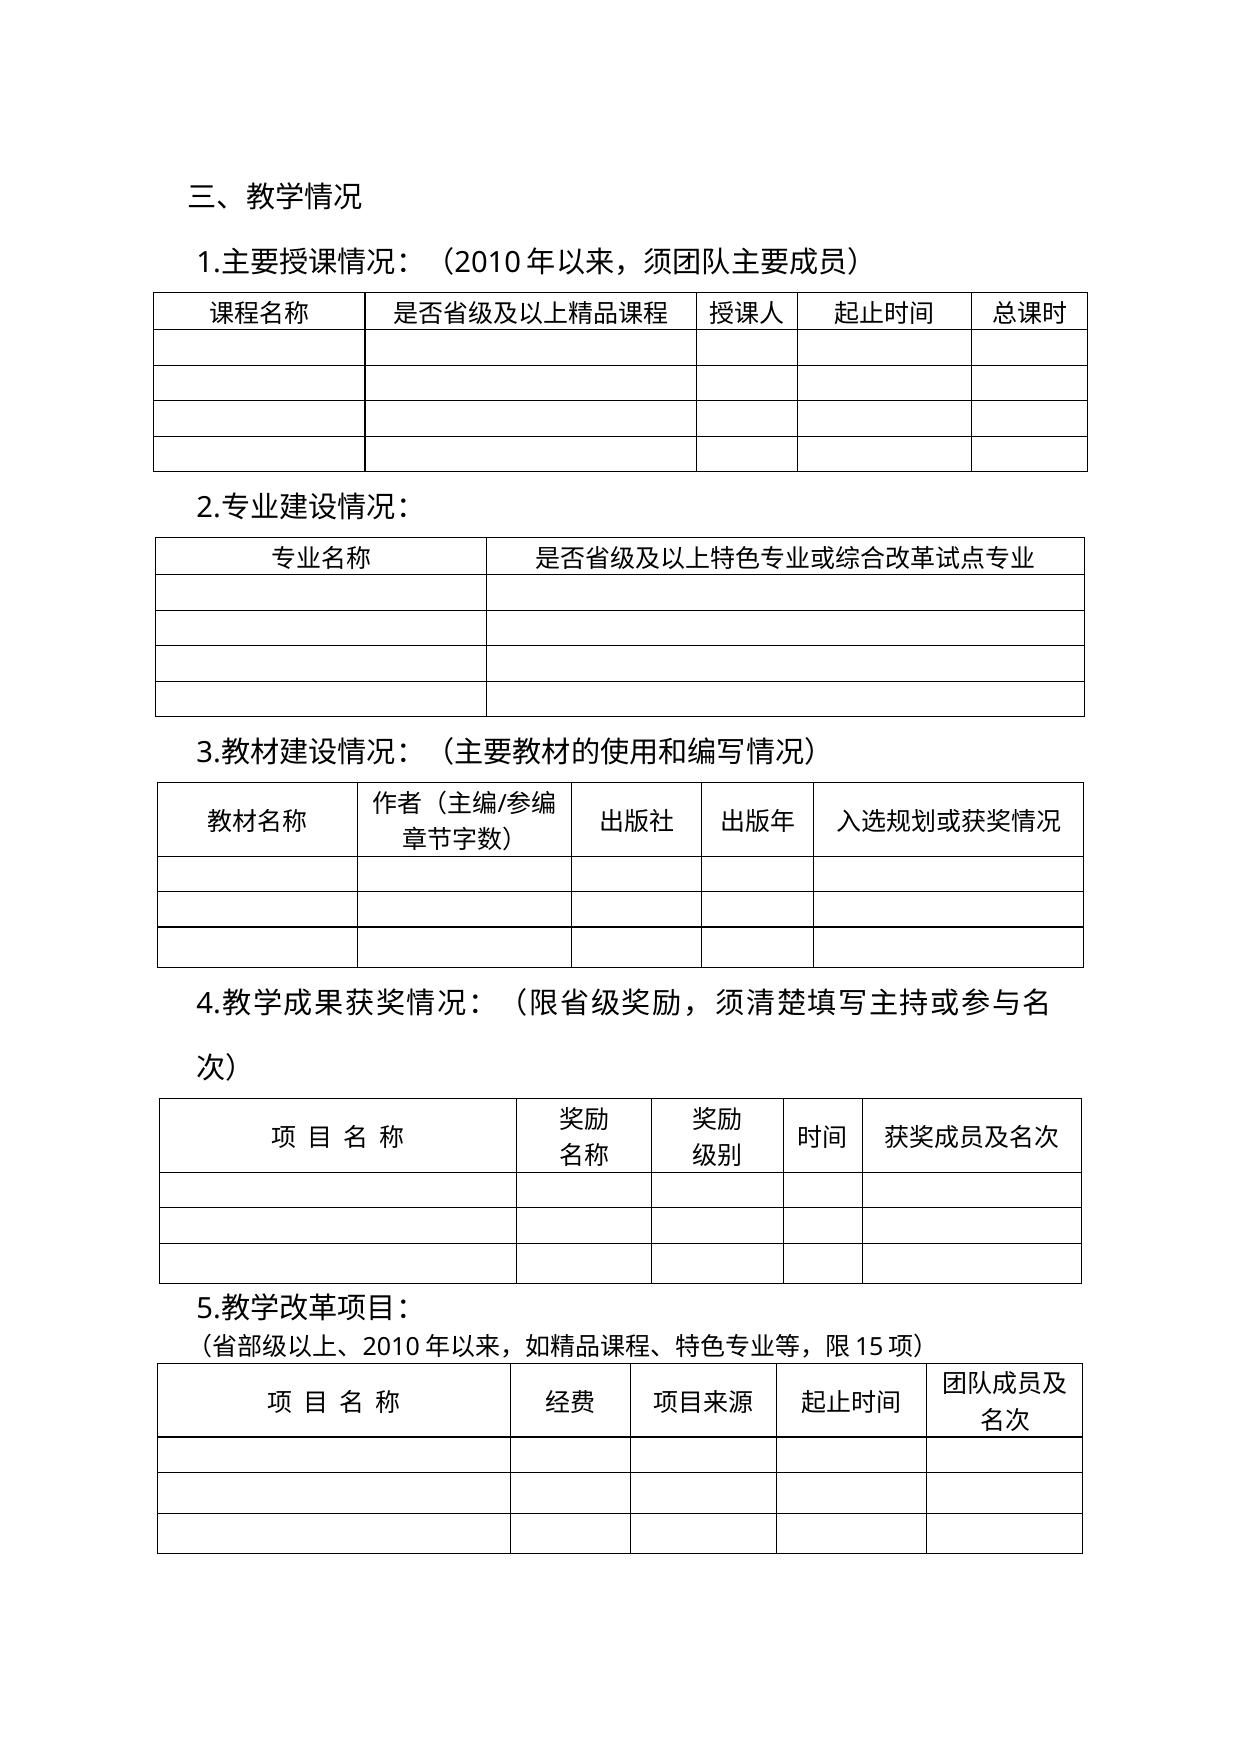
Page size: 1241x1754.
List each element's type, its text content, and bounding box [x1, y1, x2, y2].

table_cell [158, 1438, 510, 1472]
table_cell [158, 892, 357, 926]
table_cell [972, 330, 1087, 365]
table_header 出版年 [702, 783, 813, 856]
table_cell [487, 646, 1084, 681]
table_header 项目来源 [631, 1364, 776, 1436]
table_cell [697, 366, 797, 400]
table_cell [366, 330, 696, 365]
table_cell [160, 1173, 516, 1207]
table_cell [972, 401, 1087, 436]
table_header 奖励 名称 [517, 1099, 651, 1172]
table_cell [798, 401, 971, 436]
table_cell [631, 1438, 776, 1472]
table_cell [798, 437, 971, 471]
text （省部级以上、2010年以来，如精品课程、特色专业等，限15项） [187, 1327, 1053, 1363]
table_cell [863, 1208, 1081, 1242]
table_cell [972, 366, 1087, 400]
table_header 是否省级及以上精品课程 [366, 293, 696, 329]
table_cell [697, 437, 797, 471]
table_cell [158, 1473, 510, 1513]
table_header 起止时间 [798, 293, 971, 329]
table_cell [702, 892, 813, 926]
table_cell [572, 928, 701, 967]
table_cell [154, 401, 364, 436]
table_cell [511, 1514, 630, 1553]
table_cell [487, 682, 1084, 716]
table_cell [697, 330, 797, 365]
table_cell [784, 1208, 862, 1242]
table_cell [154, 437, 364, 471]
table_cell [156, 646, 486, 681]
table_cell [777, 1473, 926, 1513]
table_header 起止时间 [777, 1364, 926, 1436]
table_cell [631, 1473, 776, 1513]
table_cell [156, 611, 486, 645]
table_cell [511, 1473, 630, 1513]
text 3.教材建设情况：（主要教材的使用和编写情况） [196, 717, 1053, 782]
table_cell [927, 1473, 1082, 1513]
table_cell [366, 401, 696, 436]
table_cell [572, 857, 701, 891]
text 三、教学情况 [187, 162, 1053, 227]
table_header 作者（主编/参编章节字数） [358, 783, 571, 856]
table_cell [927, 1438, 1082, 1472]
table_cell [697, 401, 797, 436]
table_header 奖励 级别 [652, 1099, 783, 1172]
table_header 课程名称 [154, 293, 364, 329]
table_cell [517, 1244, 651, 1283]
table_cell [784, 1244, 862, 1283]
table_cell [814, 892, 1083, 926]
table_cell [158, 1514, 510, 1553]
table_header 经费 [511, 1364, 630, 1436]
table_header 专业名称 [156, 538, 486, 574]
table_cell [798, 330, 971, 365]
table_header 获奖成员及名次 [863, 1099, 1081, 1172]
table_header 是否省级及以上特色专业或综合改革试点专业 [487, 538, 1084, 574]
table_cell [358, 892, 571, 926]
table_cell [160, 1208, 516, 1242]
table_cell [652, 1208, 783, 1242]
table_cell [366, 437, 696, 471]
table_header 时间 [784, 1099, 862, 1172]
table_cell [487, 575, 1084, 610]
table_cell [156, 575, 486, 610]
table_cell [814, 928, 1083, 967]
table_header 项 目 名 称 [160, 1099, 516, 1172]
table_cell [156, 682, 486, 716]
table_cell [863, 1173, 1081, 1207]
table_cell [160, 1244, 516, 1283]
text 4.教学成果获奖情况：（限省级奖励，须清楚填写主持或参与名次） [196, 968, 1053, 1098]
table_header 授课人 [697, 293, 797, 329]
table_cell [972, 437, 1087, 471]
table_cell [702, 857, 813, 891]
table_cell [652, 1244, 783, 1283]
table_cell [358, 928, 571, 967]
table_cell [366, 366, 696, 400]
table_cell [154, 366, 364, 400]
table_cell [154, 330, 364, 365]
table_cell [798, 366, 971, 400]
table_header 出版社 [572, 783, 701, 856]
table_header 教材名称 [158, 783, 357, 856]
text 5.教学改革项目： [196, 1284, 1053, 1327]
table_cell [158, 928, 357, 967]
table_header 入选规划或获奖情况 [814, 783, 1083, 856]
text 2.专业建设情况： [196, 472, 1053, 537]
table_header 团队成员及名次 [927, 1364, 1082, 1436]
table_header 总课时 [972, 293, 1087, 329]
table_cell [517, 1208, 651, 1242]
table_cell [777, 1514, 926, 1553]
table_cell [358, 857, 571, 891]
table_cell [652, 1173, 783, 1207]
table_cell [863, 1244, 1081, 1283]
table_cell [511, 1438, 630, 1472]
table_cell [572, 892, 701, 926]
table_cell [784, 1173, 862, 1207]
table_header 项 目 名 称 [158, 1364, 510, 1436]
table_cell [814, 857, 1083, 891]
table_cell [702, 928, 813, 967]
table_cell [487, 611, 1084, 645]
table_cell [158, 857, 357, 891]
table_cell [777, 1438, 926, 1472]
table_cell [927, 1514, 1082, 1553]
table_cell [631, 1514, 776, 1553]
table_cell [517, 1173, 651, 1207]
text 1.主要授课情况：（2010年以来，须团队主要成员） [196, 227, 1053, 292]
